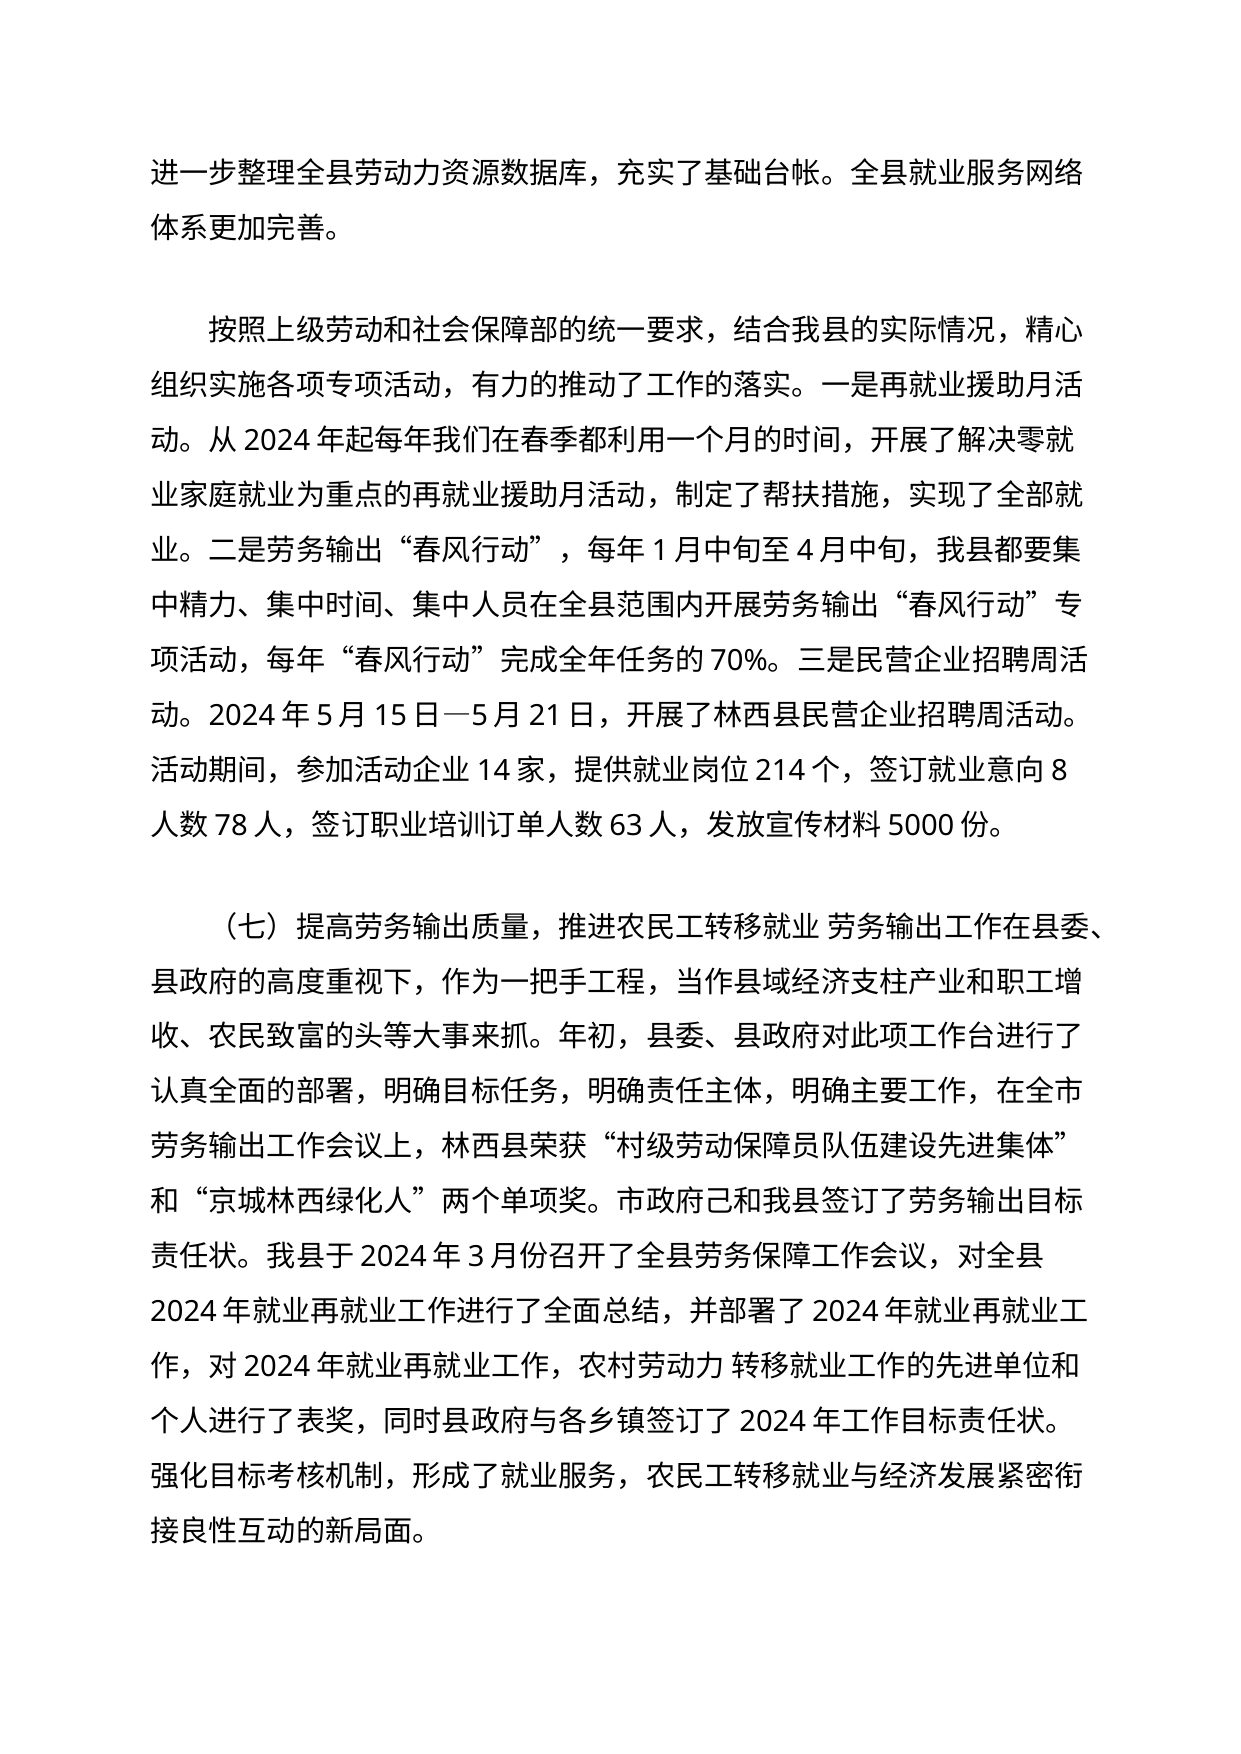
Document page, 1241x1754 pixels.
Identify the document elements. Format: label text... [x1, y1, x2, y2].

text （七）提高劳务输出质量，推进农民工转移就业 劳务输出工作在县委、县政府的高度重视下，作为一把手工程，当作县域经济支柱产业和职工增收、农民致富的头等大事来抓。年初，县委、县政府对此项工作台进行了认真全面的部署，明确目标任务，明确责任主体，明确主要工作，在全市劳务输出工作会议上，林西县荣获“村级劳动保障员队伍建设先进集体”和“京城林西绿化人”两个单项奖。市政府己和我县签订了劳务输出目标责任状。我县于2024年3月份召开了全县劳务保障工作会议，对全县2024年就业再就业工作进行了全面总结，并部署了2024年就业再就业工作，对2024年就业再就业工作，农村劳动力 转移就业工作的先进单位和个人进行了表奖，同时县政府与各乡镇签订了2024年工作目标责任状。强化目标考核机制，形成了就业服务，农民工转移就业与经济发展紧密衔接良性互动的新局面。 [150, 903, 1090, 1550]
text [150, 150, 1090, 247]
text 按照上级劳动和社会保障部的统一要求，结合我县的实际情况，精心组织实施各项专项活动，有力的推动了工作的落实。一是再就业援助月活动。从2024年起每年我们在春季都利用一个月的时间，开展了解决零就业家庭就业为重点的再就业援助月活动，制定了帮扶措施，实现了全部就业。二是劳务输出“春风行动”，每年1月中旬至4月中旬，我县都要集中精力、集中时间、集中人员在全县范围内开展劳务输出“春风行动”专项活动，每年“春风行动”完成全年任务的70%。三是民营企业招聘周活动。2024年5月15日—5月21日，开展了林西县民营企业招聘周活动。活动期间，参加活动企业14家，提供就业岗位214个，签订就业意向 8 人数78人，签订职业培训订单人数63人，发放宣传材料5000份。 [150, 307, 1090, 844]
